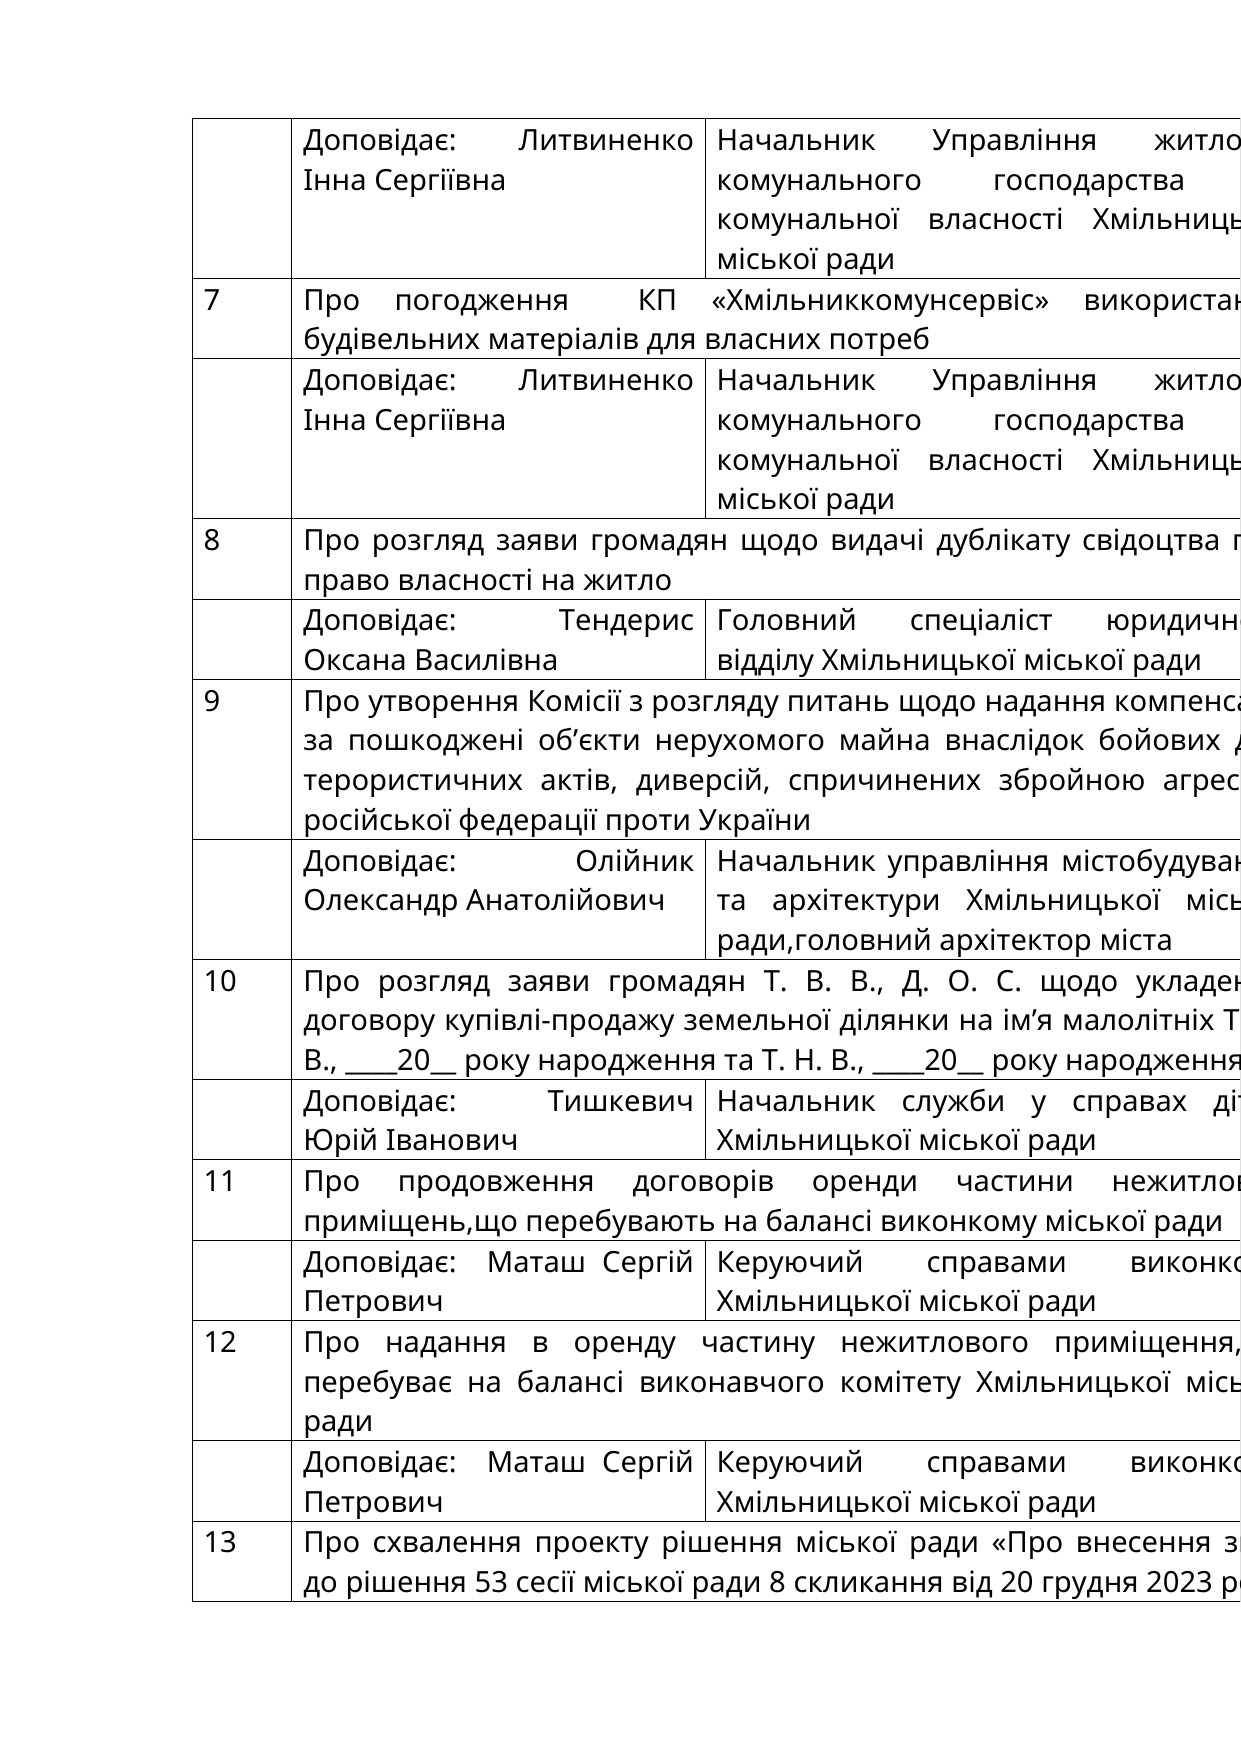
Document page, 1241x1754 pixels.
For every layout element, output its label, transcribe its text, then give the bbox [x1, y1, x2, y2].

table_cell Про розгляд заяви громадян Т. В. В., Д. О. С. щодо укладення договору купівлі-продажу земельної ділянки на ім’я малолітніх Т. Н. В., ____20__ року народження та Т. Н. В., ____20__ року народження» [292, 960, 1240, 1079]
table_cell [292, 1522, 1240, 1601]
table_cell Про продовження договорів оренди частини нежитлових приміщень,що перебувають на балансі виконкому міської ради [292, 1160, 1240, 1240]
table_cell Начальник управління містобудування та архітектури Хмільницької міської ради,головний архітектор міста [706, 840, 1240, 959]
table_cell Доповідає: Олійник Олександр Анатолійович [292, 840, 705, 959]
table_cell Начальник служби у справах дітей Хмільницької міської ради [706, 1080, 1240, 1159]
table_cell Керуючий справами виконкому Хмільницької міської ради [706, 1441, 1240, 1521]
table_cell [706, 119, 1240, 278]
table_cell Начальник Управління житлово-комунального господарства та комунальної власності Хмільницької міської ради [706, 359, 1240, 518]
table_cell 10 [193, 960, 291, 1079]
table_cell 13 [193, 1522, 291, 1601]
table_cell Доповідає: Литвиненко Інна Сергіївна [292, 119, 705, 278]
table_cell [193, 1241, 291, 1320]
table_cell Доповідає: Тишкевич Юрій Іванович [292, 1080, 705, 1159]
table_cell [193, 600, 291, 679]
table_cell [193, 1441, 291, 1521]
table_cell [193, 359, 291, 518]
table_cell Про розгляд заяви громадян щодо видачі дублікату свідоцтва про право власності на житло [292, 519, 1240, 598]
table_cell Керуючий справами виконкому Хмільницької міської ради [706, 1241, 1240, 1320]
table_cell Про погодження КП «Хмільниккомунсервіс» використання будівельних матеріалів для власних потреб [292, 279, 1240, 358]
table_cell 7 [193, 279, 291, 358]
table_cell 12 [193, 1321, 291, 1440]
table_cell Доповідає: Маташ Сергій Петрович [292, 1241, 705, 1320]
table_cell [193, 1080, 291, 1159]
table_cell Головний спеціаліст юридичного відділу Хмільницької міської ради [706, 600, 1240, 679]
table_cell Про утворення Комісії з розгляду питань щодо надання компенсації за пошкоджені об’єкти нерухомого майна внаслідок бойових дій, терористичних актів, диверсій, спричинених збройною агресією російської федерації проти України [292, 680, 1240, 839]
table_cell 9 [193, 680, 291, 839]
table_cell Доповідає: Литвиненко Інна Сергіївна [292, 359, 705, 518]
table_cell 8 [193, 519, 291, 598]
table_cell [193, 840, 291, 959]
table_cell 11 [193, 1160, 291, 1240]
table_cell Доповідає: Маташ Сергій Петрович [292, 1441, 705, 1521]
table_cell Доповідає: Тендерис Оксана Василівна [292, 600, 705, 679]
table_cell [193, 119, 291, 278]
table_cell Про надання в оренду частину нежитлового приміщення,що перебуває на балансі виконавчого комітету Хмільницької міської ради [292, 1321, 1240, 1440]
